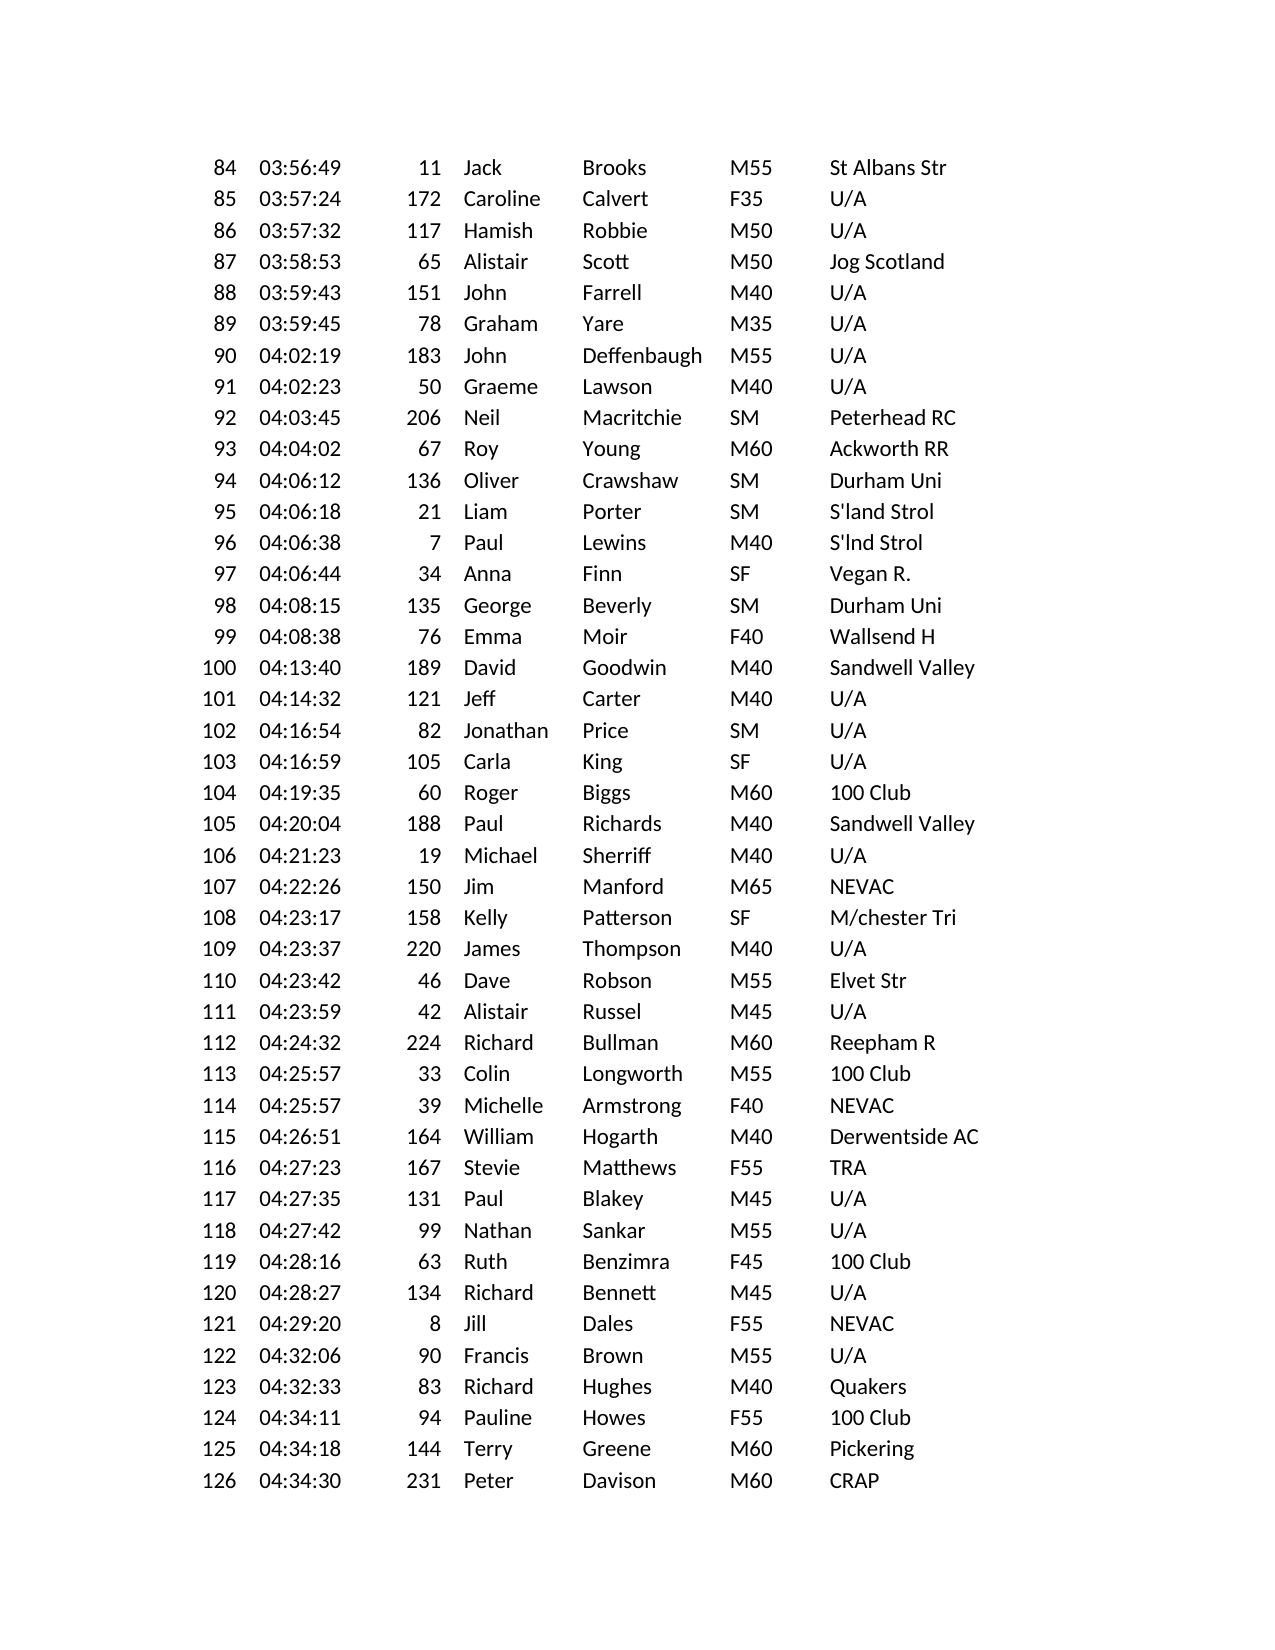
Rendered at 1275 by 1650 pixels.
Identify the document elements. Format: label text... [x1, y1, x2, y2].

table_cell 04:19:35 [248, 775, 352, 806]
table_cell Richards [571, 806, 718, 837]
table_cell 136 [352, 463, 452, 494]
table_cell 03:57:24 [248, 181, 352, 212]
table_cell 04:16:54 [248, 713, 352, 744]
table_cell 90 [352, 1338, 452, 1369]
table_cell 19 [352, 838, 452, 869]
table_cell Sankar [571, 1213, 718, 1244]
table_cell Stevie [452, 1150, 571, 1181]
table_cell Roy [452, 431, 571, 462]
table_cell Nathan [452, 1213, 571, 1244]
table_cell 135 [352, 588, 452, 619]
table_cell 04:14:32 [248, 681, 352, 712]
table_cell 04:27:42 [248, 1213, 352, 1244]
table_cell SM [718, 463, 818, 494]
table_cell U/A [818, 994, 1080, 1025]
table_cell 97 [148, 556, 248, 587]
table_cell Durham Uni [818, 588, 1080, 619]
table_cell 04:02:23 [248, 369, 352, 400]
table_cell 93 [148, 431, 248, 462]
table_cell 114 [148, 1088, 248, 1119]
table_cell 106 [148, 838, 248, 869]
table_cell George [452, 588, 571, 619]
table_cell Ackworth RR [818, 431, 1080, 462]
table_cell Brooks [571, 150, 718, 181]
table_cell 231 [352, 1463, 452, 1494]
table_cell M40 [718, 650, 818, 681]
table_cell U/A [818, 681, 1080, 712]
table_cell Paul [452, 1181, 571, 1212]
table_cell 04:13:40 [248, 650, 352, 681]
table_cell Macritchie [571, 400, 718, 431]
table_cell James [452, 931, 571, 962]
table_cell 110 [148, 963, 248, 994]
table_cell U/A [818, 744, 1080, 775]
table_cell M50 [718, 213, 818, 244]
table_cell Jeff [452, 681, 571, 712]
table_cell 04:22:26 [248, 869, 352, 900]
table_cell Armstrong [571, 1088, 718, 1119]
table_cell 04:34:18 [248, 1431, 352, 1462]
table_cell Dales [571, 1306, 718, 1337]
table_cell 91 [148, 369, 248, 400]
table_cell F40 [718, 619, 818, 650]
table_cell Lawson [571, 369, 718, 400]
table_cell David [452, 650, 571, 681]
table_cell 86 [148, 213, 248, 244]
table_cell M45 [718, 1275, 818, 1306]
table_cell F35 [718, 181, 818, 212]
table_cell 60 [352, 775, 452, 806]
table_cell Hogarth [571, 1119, 718, 1150]
table_cell King [571, 744, 718, 775]
table_cell 85 [148, 181, 248, 212]
table_cell 120 [148, 1275, 248, 1306]
table_cell 63 [352, 1244, 452, 1275]
table_cell Jack [452, 150, 571, 181]
table_cell M55 [718, 1338, 818, 1369]
table_cell Russel [571, 994, 718, 1025]
table_cell 103 [148, 744, 248, 775]
table_cell 04:28:27 [248, 1275, 352, 1306]
table_cell Jog Scotland [818, 244, 1080, 275]
table_cell M55 [718, 963, 818, 994]
table_cell 92 [148, 400, 248, 431]
table_cell 151 [352, 275, 452, 306]
table_cell 183 [352, 338, 452, 369]
table_cell U/A [818, 931, 1080, 962]
table_cell Dave [452, 963, 571, 994]
table_cell Crawshaw [571, 463, 718, 494]
table_cell 04:23:59 [248, 994, 352, 1025]
table_cell 100 Club [818, 1056, 1080, 1087]
table_cell U/A [818, 275, 1080, 306]
table_cell 158 [352, 900, 452, 931]
table_cell Farrell [571, 275, 718, 306]
table_cell 04:06:44 [248, 556, 352, 587]
table_cell Michael [452, 838, 571, 869]
table_cell Sherriff [571, 838, 718, 869]
table_cell M45 [718, 994, 818, 1025]
table_cell 04:16:59 [248, 744, 352, 775]
table_cell 117 [148, 1181, 248, 1212]
table_cell 04:06:18 [248, 494, 352, 525]
table_cell U/A [818, 1213, 1080, 1244]
table_cell 11 [352, 150, 452, 181]
table_cell 189 [352, 650, 452, 681]
table_cell F55 [718, 1150, 818, 1181]
table_cell 100 [148, 650, 248, 681]
table_cell 83 [352, 1369, 452, 1400]
table_cell 7 [352, 525, 452, 556]
table_cell M/chester Tri [818, 900, 1080, 931]
table_cell M40 [718, 275, 818, 306]
table_cell 84 [148, 150, 248, 181]
table_cell U/A [818, 713, 1080, 744]
table_cell 39 [352, 1088, 452, 1119]
table_cell Beverly [571, 588, 718, 619]
table_cell Jim [452, 869, 571, 900]
table_cell F45 [718, 1244, 818, 1275]
table_cell Neil [452, 400, 571, 431]
table_cell Francis [452, 1338, 571, 1369]
table_cell 94 [352, 1400, 452, 1431]
table_cell Terry [452, 1431, 571, 1462]
table_cell 50 [352, 369, 452, 400]
table_cell 04:25:57 [248, 1056, 352, 1087]
table_cell 112 [148, 1025, 248, 1056]
table_cell Biggs [571, 775, 718, 806]
table_cell Vegan R. [818, 556, 1080, 587]
table_cell 121 [148, 1306, 248, 1337]
table_cell 04:32:06 [248, 1338, 352, 1369]
table_cell 04:20:04 [248, 806, 352, 837]
table_cell U/A [818, 1181, 1080, 1212]
table_cell M40 [718, 806, 818, 837]
table_cell Patterson [571, 900, 718, 931]
table_cell SM [718, 400, 818, 431]
table_cell 04:06:12 [248, 463, 352, 494]
table_cell 42 [352, 994, 452, 1025]
table_cell 04:32:33 [248, 1369, 352, 1400]
table_cell M60 [718, 775, 818, 806]
table_cell U/A [818, 1338, 1080, 1369]
table_cell 101 [148, 681, 248, 712]
table_cell 122 [148, 1338, 248, 1369]
table_cell U/A [818, 213, 1080, 244]
table_cell F40 [718, 1088, 818, 1119]
table_cell 121 [352, 681, 452, 712]
table_cell 206 [352, 400, 452, 431]
table_cell Wallsend H [818, 619, 1080, 650]
table_cell Graham [452, 306, 571, 337]
table_cell 87 [148, 244, 248, 275]
table_cell 111 [148, 994, 248, 1025]
table_cell Caroline [452, 181, 571, 212]
table_cell 188 [352, 806, 452, 837]
table_cell Sandwell Valley [818, 806, 1080, 837]
table_cell Matthews [571, 1150, 718, 1181]
table_cell SM [718, 713, 818, 744]
table_cell Jill [452, 1306, 571, 1337]
table_cell Michelle [452, 1088, 571, 1119]
table_cell SF [718, 556, 818, 587]
table_cell Longworth [571, 1056, 718, 1087]
table_cell Thompson [571, 931, 718, 962]
table_cell 82 [352, 713, 452, 744]
table_cell 04:04:02 [248, 431, 352, 462]
table_cell Anna [452, 556, 571, 587]
table_cell 04:29:20 [248, 1306, 352, 1337]
table_cell Bullman [571, 1025, 718, 1056]
table_cell 100 Club [818, 1400, 1080, 1431]
table_cell William [452, 1119, 571, 1150]
table_cell 04:08:15 [248, 588, 352, 619]
table_cell M45 [718, 1181, 818, 1212]
table_cell Robbie [571, 213, 718, 244]
table_cell Peterhead RC [818, 400, 1080, 431]
table_cell Yare [571, 306, 718, 337]
table_cell Jonathan [452, 713, 571, 744]
table_cell 105 [148, 806, 248, 837]
table_cell U/A [818, 306, 1080, 337]
table_cell U/A [818, 369, 1080, 400]
table_cell 95 [148, 494, 248, 525]
table_cell Benzimra [571, 1244, 718, 1275]
table_cell 21 [352, 494, 452, 525]
table_cell Sandwell Valley [818, 650, 1080, 681]
table_cell Colin [452, 1056, 571, 1087]
table_cell M35 [718, 306, 818, 337]
table_cell M55 [718, 150, 818, 181]
table_cell M60 [718, 431, 818, 462]
table_cell Deffenbaugh [571, 338, 718, 369]
table_cell Hamish [452, 213, 571, 244]
table_cell 94 [148, 463, 248, 494]
table_cell M40 [718, 369, 818, 400]
table_cell Davison [571, 1463, 718, 1494]
table_cell Alistair [452, 244, 571, 275]
table_cell Richard [452, 1025, 571, 1056]
table_cell 113 [148, 1056, 248, 1087]
table_cell M55 [718, 338, 818, 369]
table_cell 105 [352, 744, 452, 775]
table_cell SF [718, 744, 818, 775]
table_cell U/A [818, 1275, 1080, 1306]
table_cell 88 [148, 275, 248, 306]
table_cell 46 [352, 963, 452, 994]
table_cell M55 [718, 1213, 818, 1244]
table_cell Roger [452, 775, 571, 806]
table_cell 100 Club [818, 775, 1080, 806]
table_cell 03:56:49 [248, 150, 352, 181]
table_cell 96 [148, 525, 248, 556]
table_cell 03:57:32 [248, 213, 352, 244]
table_cell Lewins [571, 525, 718, 556]
table_cell M40 [718, 681, 818, 712]
table_cell St Albans Str [818, 150, 1080, 181]
table_cell SM [718, 494, 818, 525]
table_cell NEVAC [818, 869, 1080, 900]
table_cell U/A [818, 338, 1080, 369]
table_cell 04:28:16 [248, 1244, 352, 1275]
table_cell 04:27:35 [248, 1181, 352, 1212]
table_cell Richard [452, 1275, 571, 1306]
table_cell M60 [718, 1025, 818, 1056]
table_cell 134 [352, 1275, 452, 1306]
table_cell Brown [571, 1338, 718, 1369]
table_cell 90 [148, 338, 248, 369]
table_cell Pauline [452, 1400, 571, 1431]
table_cell 78 [352, 306, 452, 337]
table_cell Kelly [452, 900, 571, 931]
table_cell F55 [718, 1400, 818, 1431]
table_cell 04:21:23 [248, 838, 352, 869]
table_cell Bennett [571, 1275, 718, 1306]
table_cell John [452, 338, 571, 369]
table_cell M40 [718, 931, 818, 962]
table_cell 04:23:37 [248, 931, 352, 962]
table_cell F55 [718, 1306, 818, 1337]
table_cell 115 [148, 1119, 248, 1150]
table_cell 8 [352, 1306, 452, 1337]
table_cell 04:02:19 [248, 338, 352, 369]
table_cell 131 [352, 1181, 452, 1212]
table_cell Alistair [452, 994, 571, 1025]
table_cell 144 [352, 1431, 452, 1462]
table_cell Paul [452, 806, 571, 837]
table_cell Peter [452, 1463, 571, 1494]
table_cell 117 [352, 213, 452, 244]
table_cell 126 [148, 1463, 248, 1494]
table_cell U/A [818, 838, 1080, 869]
table_cell 220 [352, 931, 452, 962]
table_cell 172 [352, 181, 452, 212]
table_cell 109 [148, 931, 248, 962]
table_cell 34 [352, 556, 452, 587]
table_cell SF [718, 900, 818, 931]
table_cell 03:59:45 [248, 306, 352, 337]
table_cell Scott [571, 244, 718, 275]
table_cell 03:59:43 [248, 275, 352, 306]
table_cell M55 [718, 1056, 818, 1087]
table_cell 04:06:38 [248, 525, 352, 556]
table_cell S'land Strol [818, 494, 1080, 525]
table_cell Carla [452, 744, 571, 775]
table_cell 104 [148, 775, 248, 806]
table_cell 65 [352, 244, 452, 275]
table_cell 108 [148, 900, 248, 931]
table_cell 04:23:17 [248, 900, 352, 931]
table_cell SM [718, 588, 818, 619]
table_cell Price [571, 713, 718, 744]
table_cell 04:27:23 [248, 1150, 352, 1181]
table_cell M40 [718, 1369, 818, 1400]
table_cell Graeme [452, 369, 571, 400]
table_cell 04:26:51 [248, 1119, 352, 1150]
table_cell Oliver [452, 463, 571, 494]
table_cell M40 [718, 838, 818, 869]
table_cell 04:34:11 [248, 1400, 352, 1431]
table_cell 100 Club [818, 1244, 1080, 1275]
table_cell M60 [718, 1431, 818, 1462]
table_cell Greene [571, 1431, 718, 1462]
table_cell Hughes [571, 1369, 718, 1400]
table_cell 99 [352, 1213, 452, 1244]
table_cell TRA [818, 1150, 1080, 1181]
table_cell 04:34:30 [248, 1463, 352, 1494]
table_cell 167 [352, 1150, 452, 1181]
table_cell 107 [148, 869, 248, 900]
table_cell CRAP [818, 1463, 1080, 1494]
table_cell Finn [571, 556, 718, 587]
table_cell 89 [148, 306, 248, 337]
table_cell Paul [452, 525, 571, 556]
table_cell Derwentside AC [818, 1119, 1080, 1150]
table_cell Goodwin [571, 650, 718, 681]
table_cell NEVAC [818, 1306, 1080, 1337]
table_cell M40 [718, 1119, 818, 1150]
table_cell Moir [571, 619, 718, 650]
table_cell Quakers [818, 1369, 1080, 1400]
table_cell 150 [352, 869, 452, 900]
table_cell Ruth [452, 1244, 571, 1275]
table_cell Manford [571, 869, 718, 900]
table_cell Howes [571, 1400, 718, 1431]
table_cell 04:25:57 [248, 1088, 352, 1119]
table_cell Richard [452, 1369, 571, 1400]
table_cell 102 [148, 713, 248, 744]
table_cell 98 [148, 588, 248, 619]
table_cell Young [571, 431, 718, 462]
table_cell Robson [571, 963, 718, 994]
table_cell NEVAC [818, 1088, 1080, 1119]
table_cell Reepham R [818, 1025, 1080, 1056]
table_cell 123 [148, 1369, 248, 1400]
table_cell Carter [571, 681, 718, 712]
table_cell Calvert [571, 181, 718, 212]
table_cell 04:03:45 [248, 400, 352, 431]
table_cell 118 [148, 1213, 248, 1244]
table_cell S'lnd Strol [818, 525, 1080, 556]
table_cell M60 [718, 1463, 818, 1494]
table_cell M65 [718, 869, 818, 900]
table_cell M40 [718, 525, 818, 556]
table_cell Durham Uni [818, 463, 1080, 494]
table_cell 04:08:38 [248, 619, 352, 650]
table_cell 119 [148, 1244, 248, 1275]
table_cell 33 [352, 1056, 452, 1087]
table_cell 99 [148, 619, 248, 650]
table_cell 76 [352, 619, 452, 650]
table_cell 03:58:53 [248, 244, 352, 275]
table_cell 124 [148, 1400, 248, 1431]
table_cell 125 [148, 1431, 248, 1462]
table_cell Emma [452, 619, 571, 650]
table_cell 164 [352, 1119, 452, 1150]
table_cell 04:23:42 [248, 963, 352, 994]
table_cell John [452, 275, 571, 306]
table_cell Blakey [571, 1181, 718, 1212]
table_cell U/A [818, 181, 1080, 212]
table_cell 116 [148, 1150, 248, 1181]
table_cell Pickering [818, 1431, 1080, 1462]
table_cell Elvet Str [818, 963, 1080, 994]
table_cell M50 [718, 244, 818, 275]
table_cell Porter [571, 494, 718, 525]
table_cell 224 [352, 1025, 452, 1056]
table_cell 67 [352, 431, 452, 462]
table_cell Liam [452, 494, 571, 525]
table_cell 04:24:32 [248, 1025, 352, 1056]
